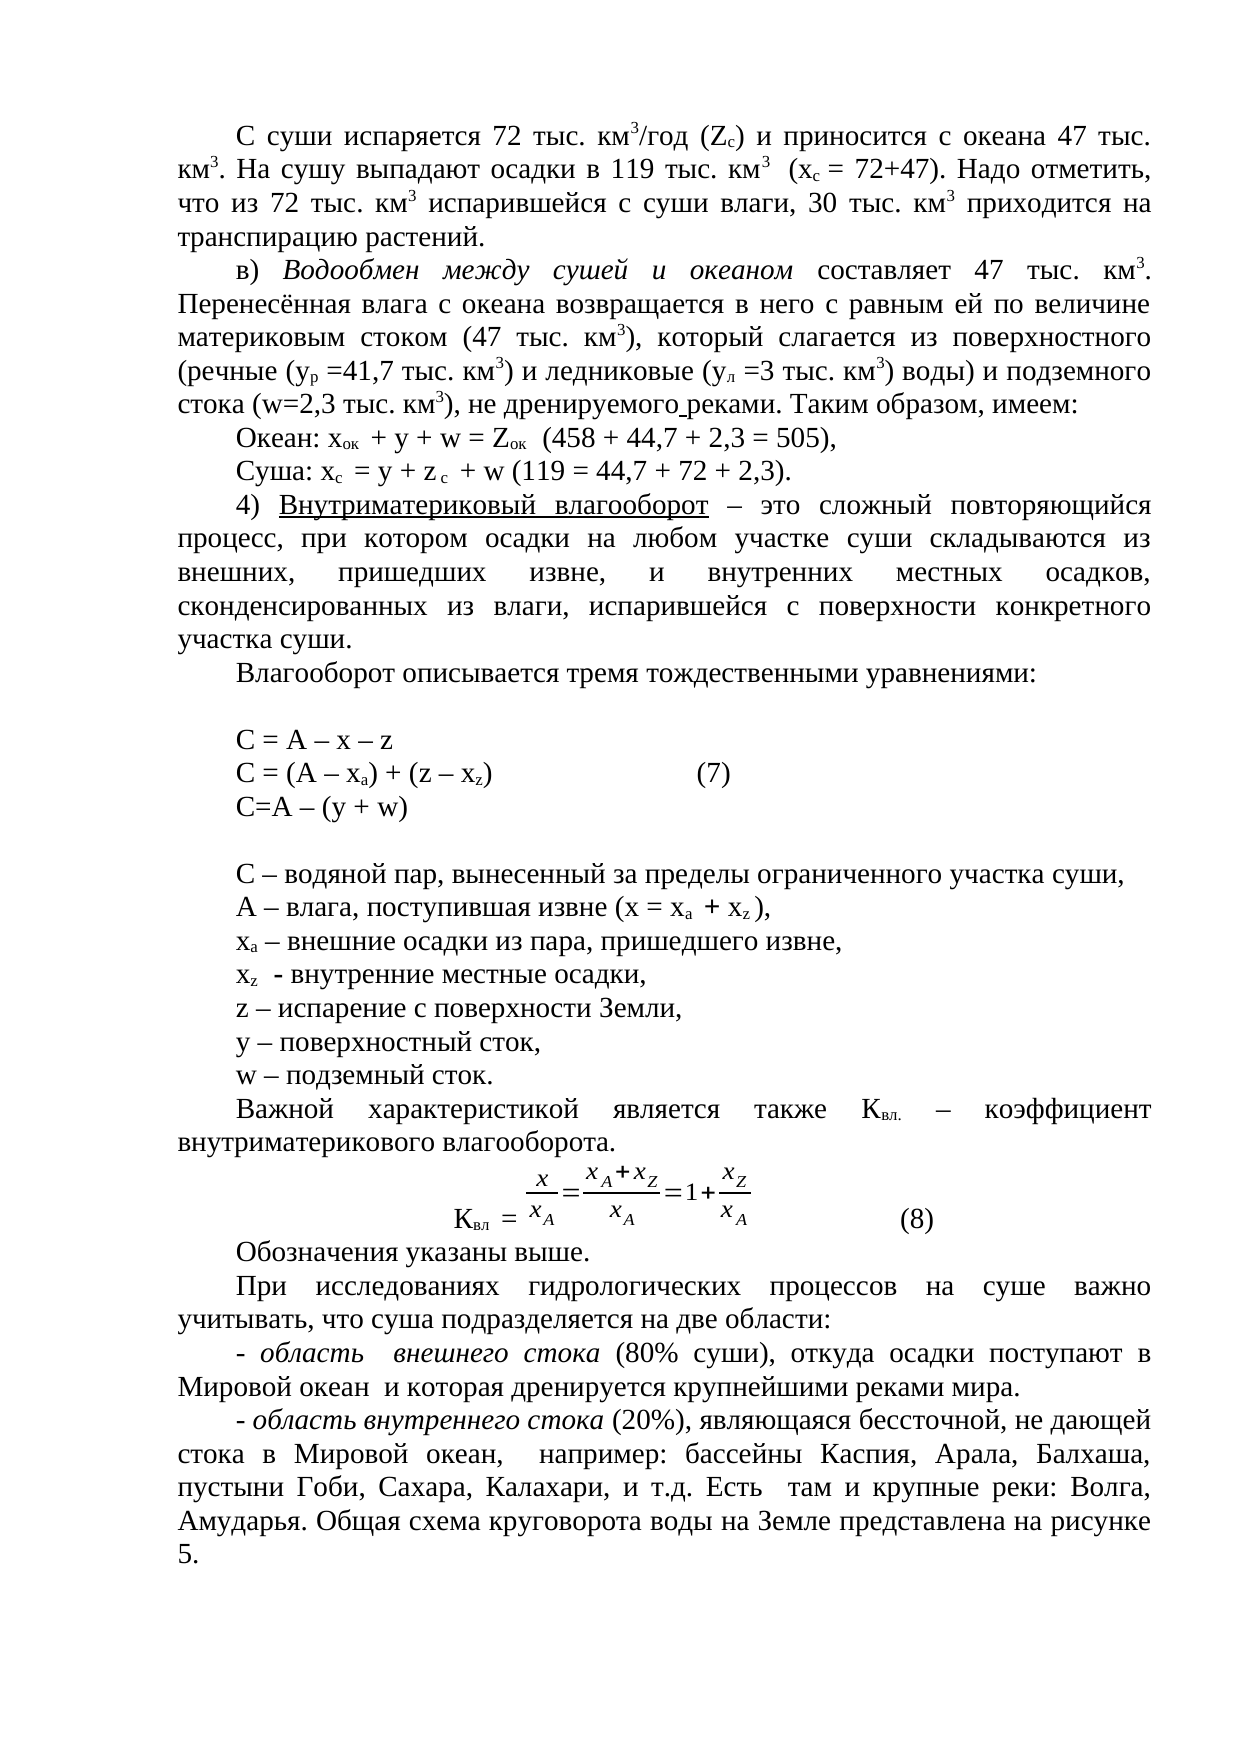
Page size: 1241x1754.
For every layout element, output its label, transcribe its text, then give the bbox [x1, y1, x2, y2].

text Квл = (8) [177, 1158, 1152, 1234]
text Влагооборот описывается тремя тождественными уравнениями: [177, 655, 1152, 688]
text Важной характеристикой является также Квл. – коэффициент внутриматерикового влагооборота. [177, 1091, 1152, 1158]
text хz - внутренние местные осадки, [177, 957, 1152, 990]
text С суши испаряется 72 тыс. км3/год (Zс) и приносится с океана 47 тыс. км3. На сушу выпадают осадки в 119 тыс. км3 (хс = 72+47). Надо отметить, что из 72 тыс. км3 испарившейся с суши влаги, 30 тыс. км3 приходится на транспирацию растений. [177, 118, 1152, 252]
text Обозначения указаны выше. [177, 1234, 1152, 1268]
text у – поверхностный сток, [177, 1024, 1152, 1057]
text Океан: хок + у + w = Zок (458 + 44,7 + 2,3 = 505), [177, 420, 1152, 453]
text С=А – (у + w) [177, 789, 1152, 822]
text 4) Внутриматериковый влагооборот – это сложный повторяющийся процесс, при котором осадки на любом участке суши складываются из внешних, пришедших извне, и внутренних местных осадков, сконденсированных из влаги, испарившейся с поверхности конкретного участка суши. [177, 487, 1152, 655]
text - область внешнего стока (80% суши), откуда осадки поступают в Мировой океан и которая дренируется крупнейшими реками мира. [177, 1335, 1152, 1402]
text С = (А – ха) + (z – хz) (7) [177, 755, 1152, 789]
text Суша: хс = у + z с + w (119 = 44,7 + 72 + 2,3). [177, 453, 1152, 487]
text С = А – х – z [177, 722, 1152, 755]
text А – влага, поступившая извне (х = ха + хz ), [177, 889, 1152, 923]
text в) Водообмен между сушей и океаном составляет 47 тыс. км3. Перенесённая влага с океана возвращается в него с равным ей по величине материковым стоком (47 тыс. км3), который слагается из поверхностного (речные (ур =41,7 тыс. км3) и ледниковые (ул =3 тыс. км3) воды) и подземного стока (w=2,3 тыс. км3), не дренируемого реками. Таким образом, имеем: [177, 252, 1152, 420]
text При исследованиях гидрологических процессов на суше важно учитывать, что суша подразделяется на две области: [177, 1268, 1152, 1335]
text w – подземный сток. [177, 1057, 1152, 1091]
text С – водяной пар, вынесенный за пределы ограниченного участка суши, [177, 856, 1152, 889]
text z – испарение с поверхности Земли, [177, 990, 1152, 1024]
text - область внутреннего стока (20%), являющаяся бессточной, не дающей стока в Мировой океан, например: бассейны Каспия, Арала, Балхаша, пустыни Гоби, Сахара, Калахари, и т.д. Есть там и крупные реки: Волга, Амударья. Общая схема круговорота воды на Земле представлена на рисунке 5. [177, 1402, 1152, 1570]
text ха – внешние осадки из пара, пришедшего извне, [177, 923, 1152, 957]
